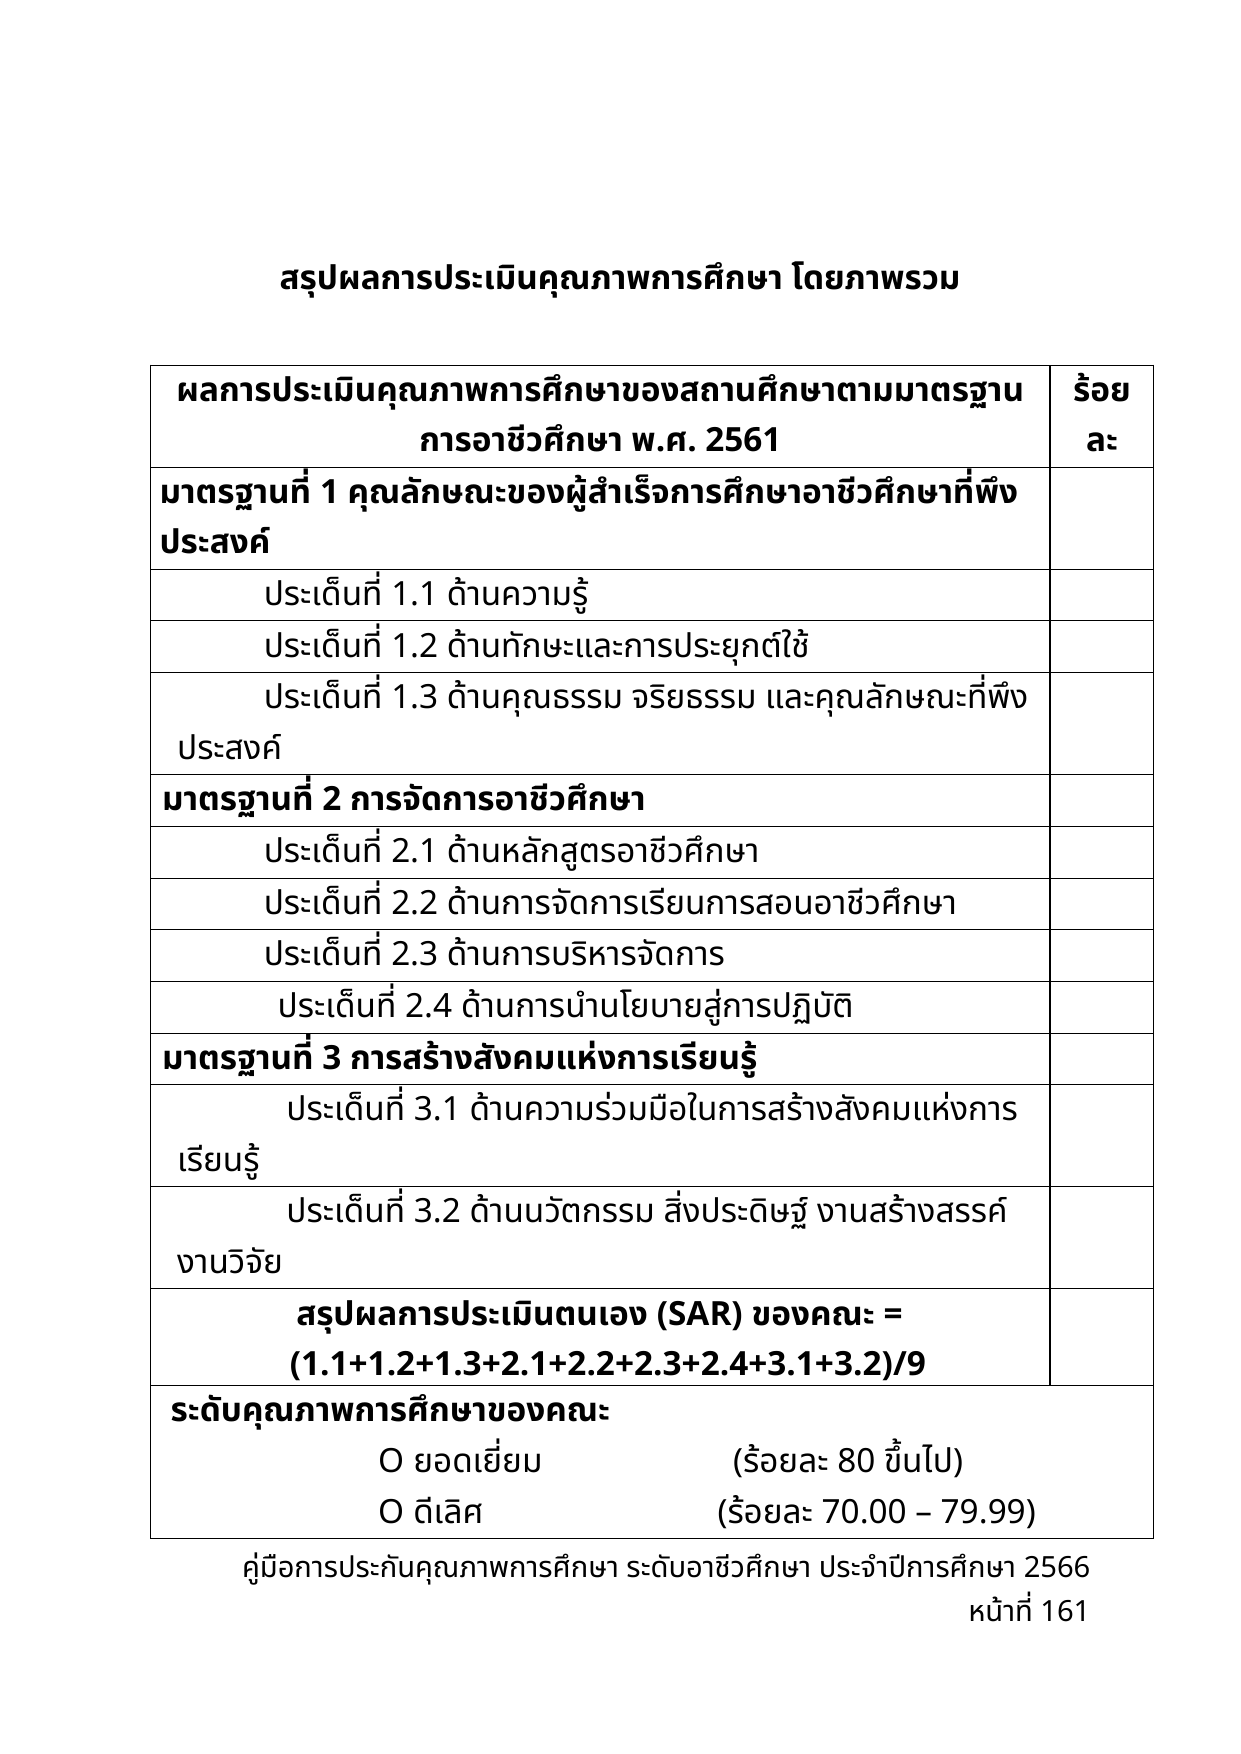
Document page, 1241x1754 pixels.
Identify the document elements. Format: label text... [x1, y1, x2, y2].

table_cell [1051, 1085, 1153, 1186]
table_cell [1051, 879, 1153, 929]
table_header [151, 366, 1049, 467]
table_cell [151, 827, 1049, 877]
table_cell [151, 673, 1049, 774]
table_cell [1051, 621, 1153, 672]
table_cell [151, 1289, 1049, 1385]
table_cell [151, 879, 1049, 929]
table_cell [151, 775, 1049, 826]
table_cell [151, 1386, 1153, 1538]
text สรุปผลการประเมินคุณภาพการศึกษา โดยภาพรวม [150, 254, 1090, 305]
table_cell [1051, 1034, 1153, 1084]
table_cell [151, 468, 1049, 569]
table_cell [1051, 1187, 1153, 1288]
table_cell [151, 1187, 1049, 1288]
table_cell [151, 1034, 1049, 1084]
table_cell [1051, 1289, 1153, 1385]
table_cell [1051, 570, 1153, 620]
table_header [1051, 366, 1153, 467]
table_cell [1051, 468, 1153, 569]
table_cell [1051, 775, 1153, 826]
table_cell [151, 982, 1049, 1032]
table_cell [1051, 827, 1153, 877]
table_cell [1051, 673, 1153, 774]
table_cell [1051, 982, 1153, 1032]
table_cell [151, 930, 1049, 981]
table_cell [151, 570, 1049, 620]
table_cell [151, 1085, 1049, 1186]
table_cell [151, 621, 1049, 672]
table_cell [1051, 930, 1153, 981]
